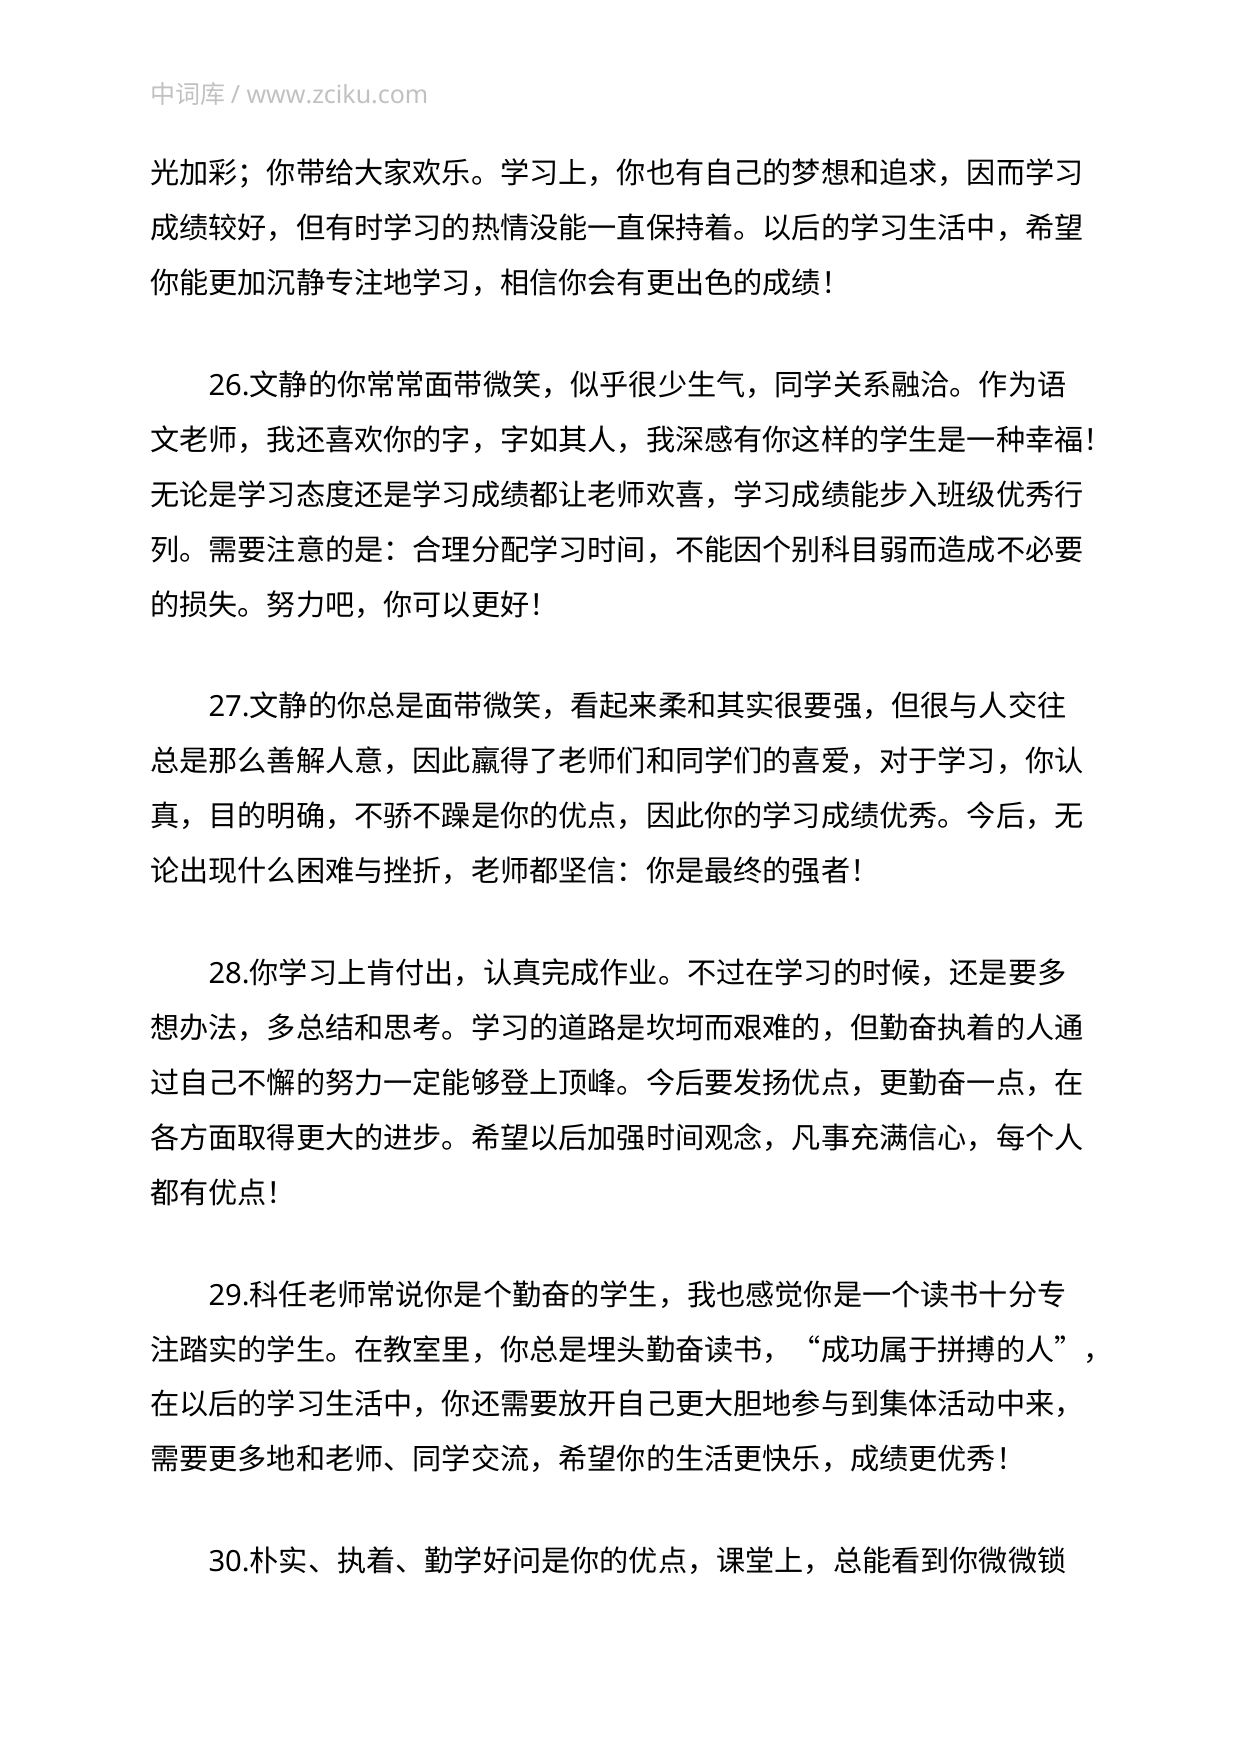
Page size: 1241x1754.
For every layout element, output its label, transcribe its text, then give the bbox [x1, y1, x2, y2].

text 28.你学习上肯付出，认真完成作业。不过在学习的时候，还是要多想办法，多总结和思考。学习的道路是坎坷而艰难的，但勤奋执着的人通过自己不懈的努力一定能够登上顶峰。今后要发扬优点，更勤奋一点，在各方面取得更大的进步。希望以后加强时间观念，凡事充满信心，每个人都有优点！ [150, 949, 1090, 1212]
text 27.文静的你总是面带微笑，看起来柔和其实很要强，但很与人交往总是那么善解人意，因此羸得了老师们和同学们的喜爱，对于学习，你认真，目的明确，不骄不躁是你的优点，因此你的学习成绩优秀。今后，无论出现什么困难与挫折，老师都坚信：你是最终的强者！ [150, 683, 1090, 890]
text 29.科任老师常说你是个勤奋的学生，我也感觉你是一个读书十分专注踏实的学生。在教室里，你总是埋头勤奋读书，“成功属于拼搏的人”，在以后的学习生活中，你还需要放开自己更大胆地参与到集体活动中来，需要更多地和老师、同学交流，希望你的生活更快乐，成绩更优秀！ [150, 1271, 1090, 1478]
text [150, 150, 1090, 302]
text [150, 1538, 1090, 1580]
text 26.文静的你常常面带微笑，似乎很少生气，同学关系融洽。作为语文老师，我还喜欢你的字，字如其人，我深感有你这样的学生是一种幸福！无论是学习态度还是学习成绩都让老师欢喜，学习成绩能步入班级优秀行列。需要注意的是：合理分配学习时间，不能因个别科目弱而造成不必要的损失。努力吧，你可以更好！ [150, 362, 1090, 623]
